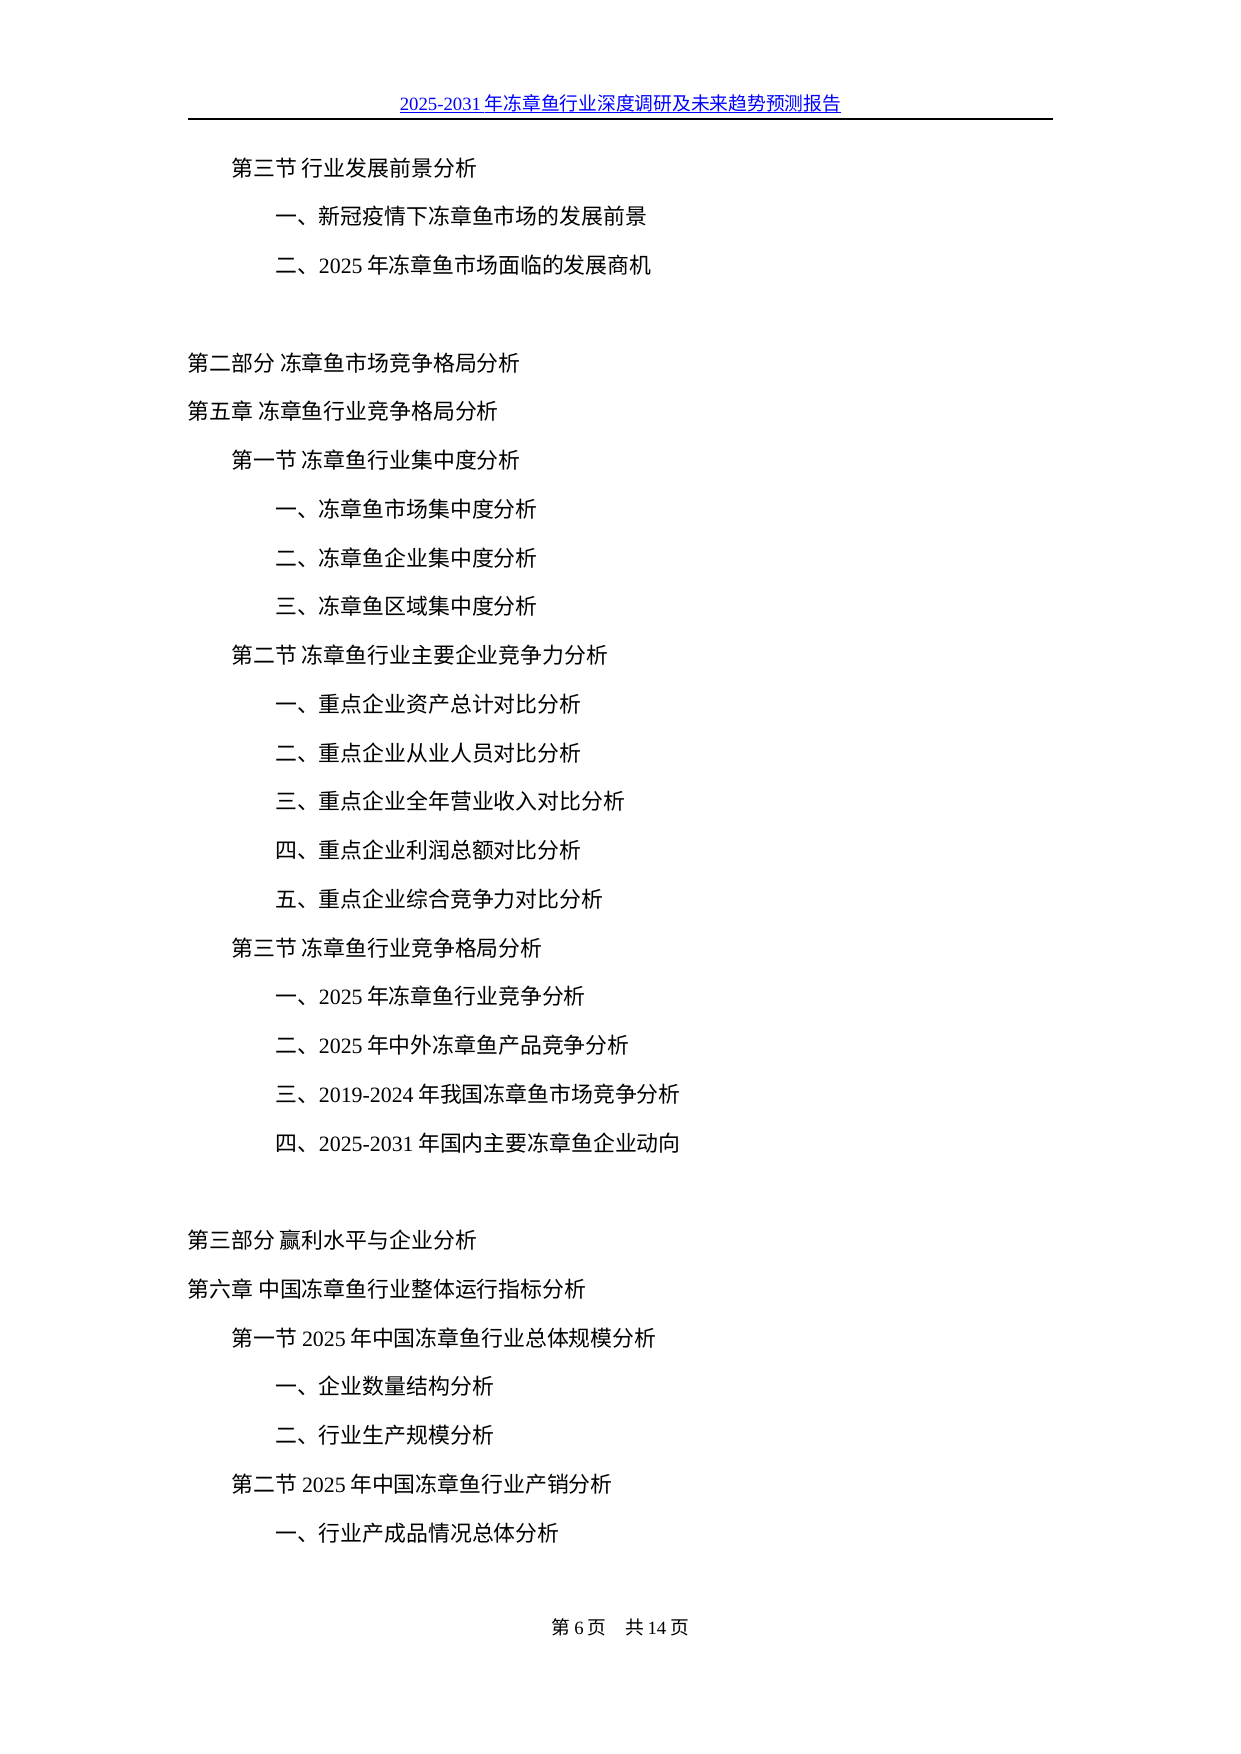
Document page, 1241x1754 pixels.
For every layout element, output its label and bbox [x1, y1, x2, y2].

text [187, 150, 1053, 1548]
